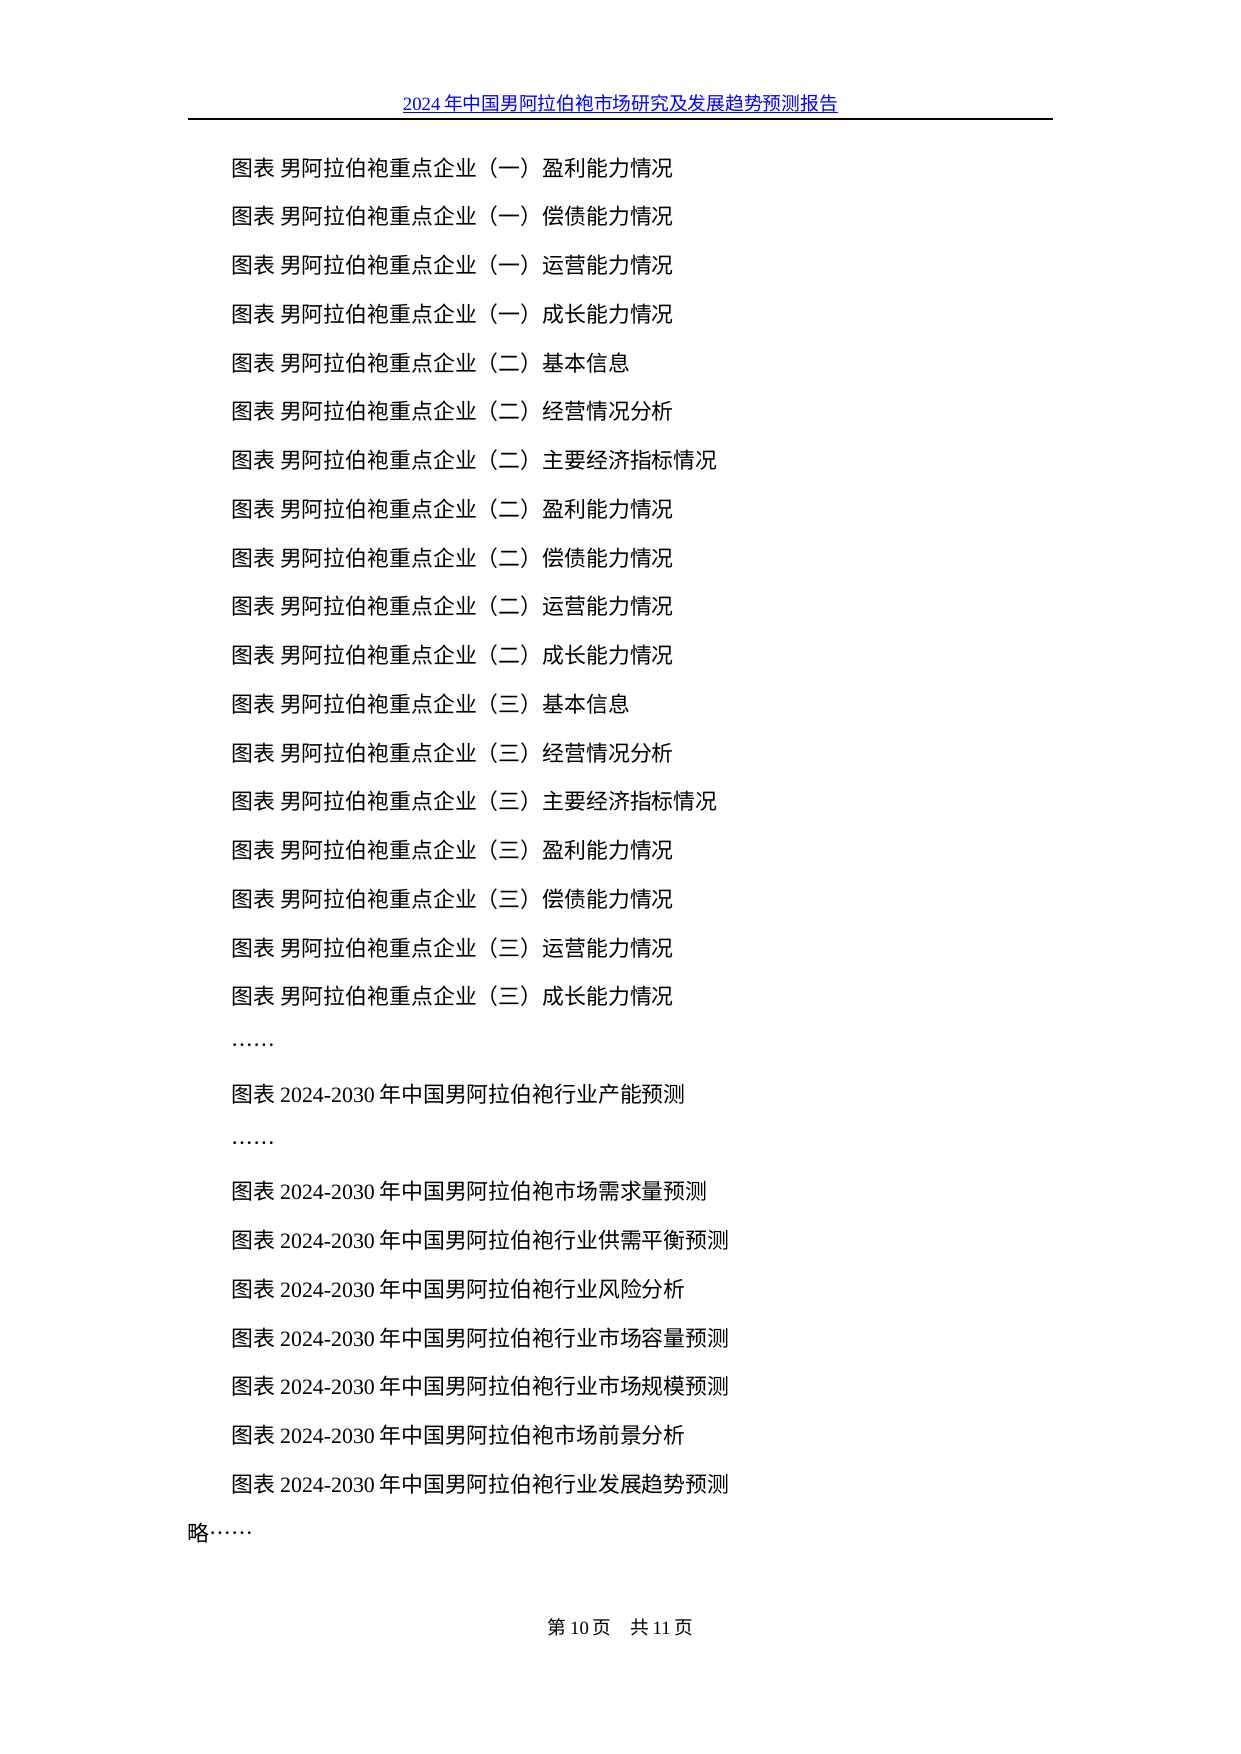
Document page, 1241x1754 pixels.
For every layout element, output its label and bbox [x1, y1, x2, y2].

text [187, 150, 1053, 1548]
